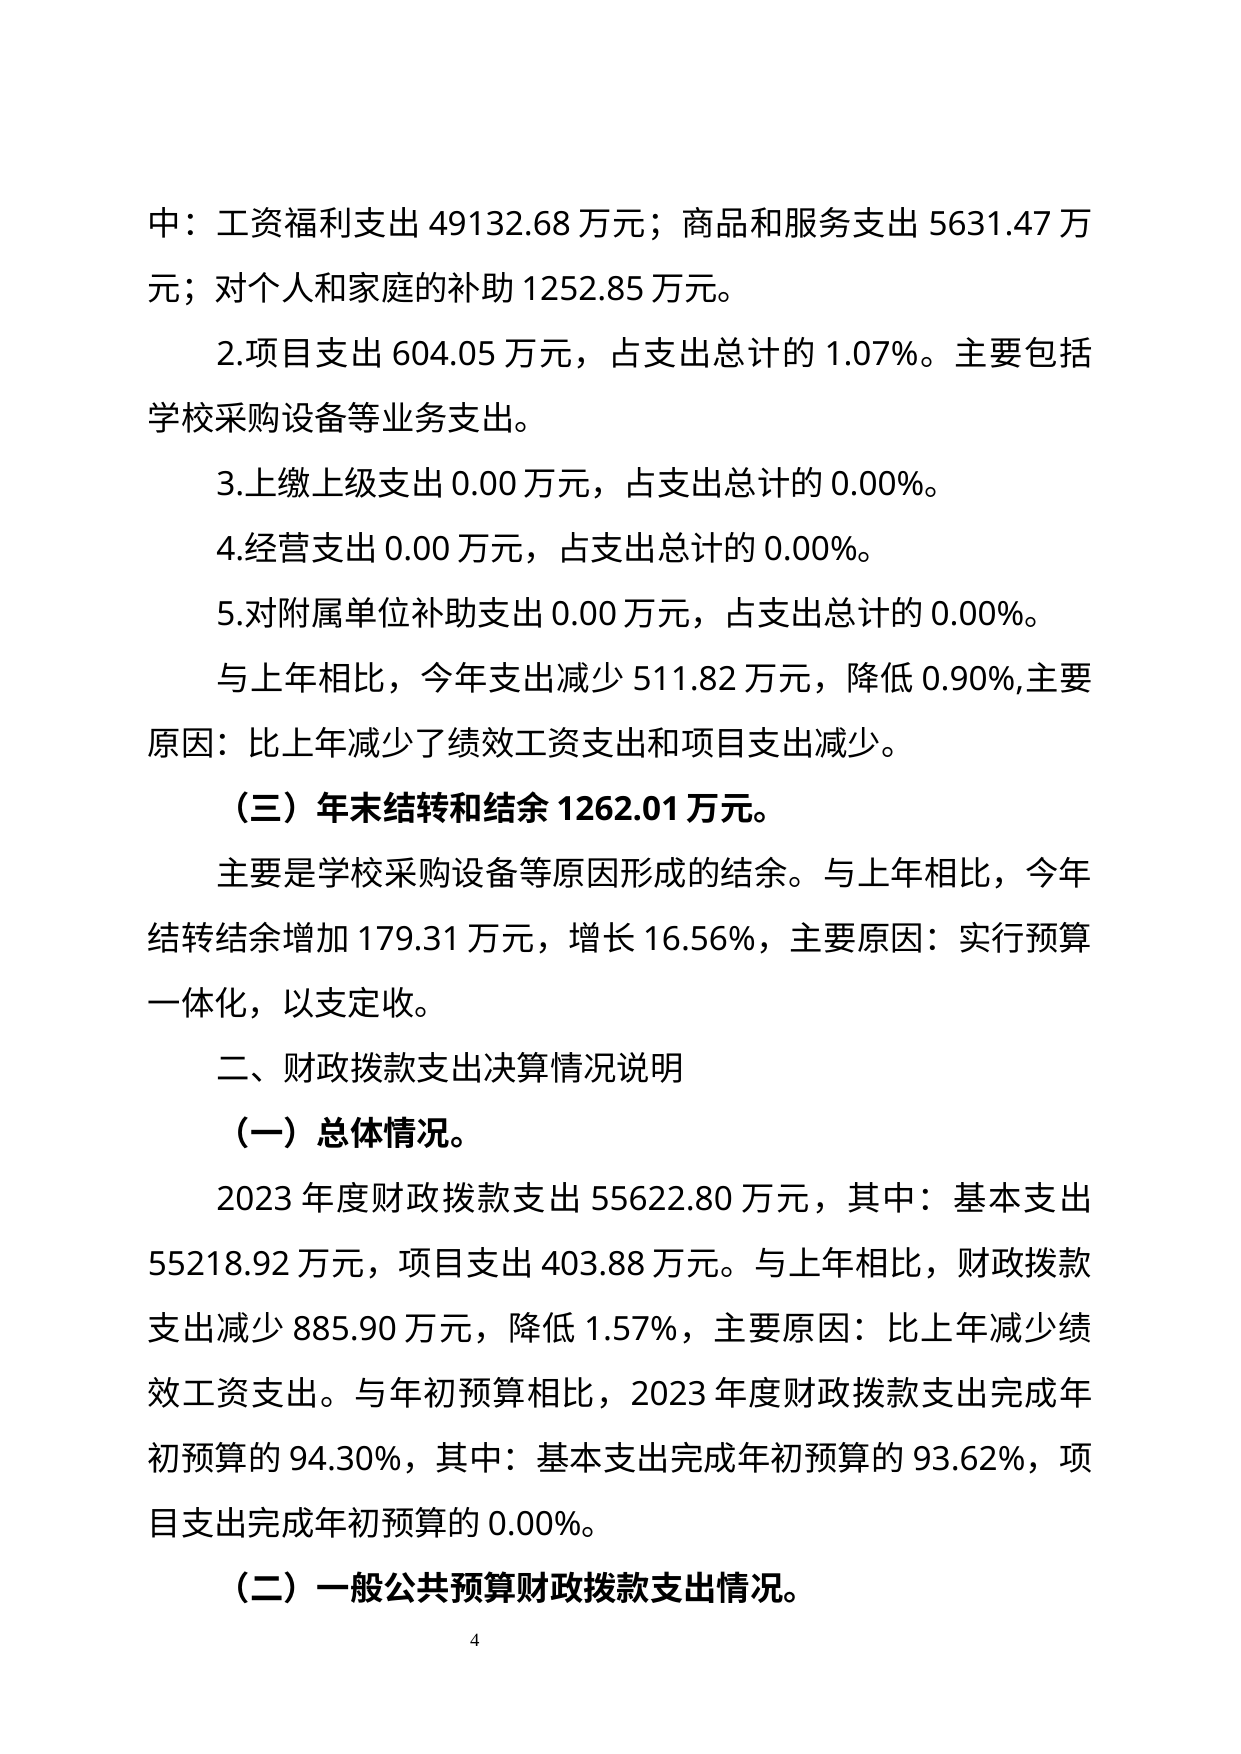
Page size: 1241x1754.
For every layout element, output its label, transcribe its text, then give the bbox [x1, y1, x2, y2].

text （三）年末结转和结余1262.01万元。 [148, 773, 1093, 838]
text （一）总体情况。 [148, 1098, 1093, 1163]
text 二、财政拨款支出决算情况说明 [148, 1033, 1093, 1098]
text （二）一般公共预算财政拨款支出情况。 [148, 1553, 1093, 1618]
text 5.对附属单位补助支出0.00万元，占支出总计的0.00%。 [148, 578, 1093, 643]
text 主要是学校采购设备等原因形成的结余。与上年相比，今年结转结余增加179.31万元，增长16.56%，主要原因：实行预算一体化，以支定收。 [148, 838, 1093, 1033]
text 3.上缴上级支出0.00万元，占支出总计的0.00%。 [148, 448, 1093, 513]
text 2.项目支出604.05万元，占支出总计的1.07%。主要包括学校采购设备等业务支出。 [148, 318, 1093, 448]
text 4.经营支出0.00万元，占支出总计的0.00%。 [148, 513, 1093, 578]
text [148, 188, 1093, 318]
text 2023年度财政拨款支出55622.80万元，其中：基本支出55218.92万元，项目支出403.88万元。与上年相比，财政拨款支出减少885.90万元，降低1.57%，主要原因：比上年减少绩效工资支出。与年初预算相比，2023年度财政拨款支出完成年初预算的94.30%，其中：基本支出完成年初预算的93.62%，项目支出完成年初预算的0.00%。 [148, 1163, 1093, 1553]
text 与上年相比，今年支出减少511.82万元，降低0.90%,主要原因：比上年减少了绩效工资支出和项目支出减少。 [148, 643, 1093, 773]
